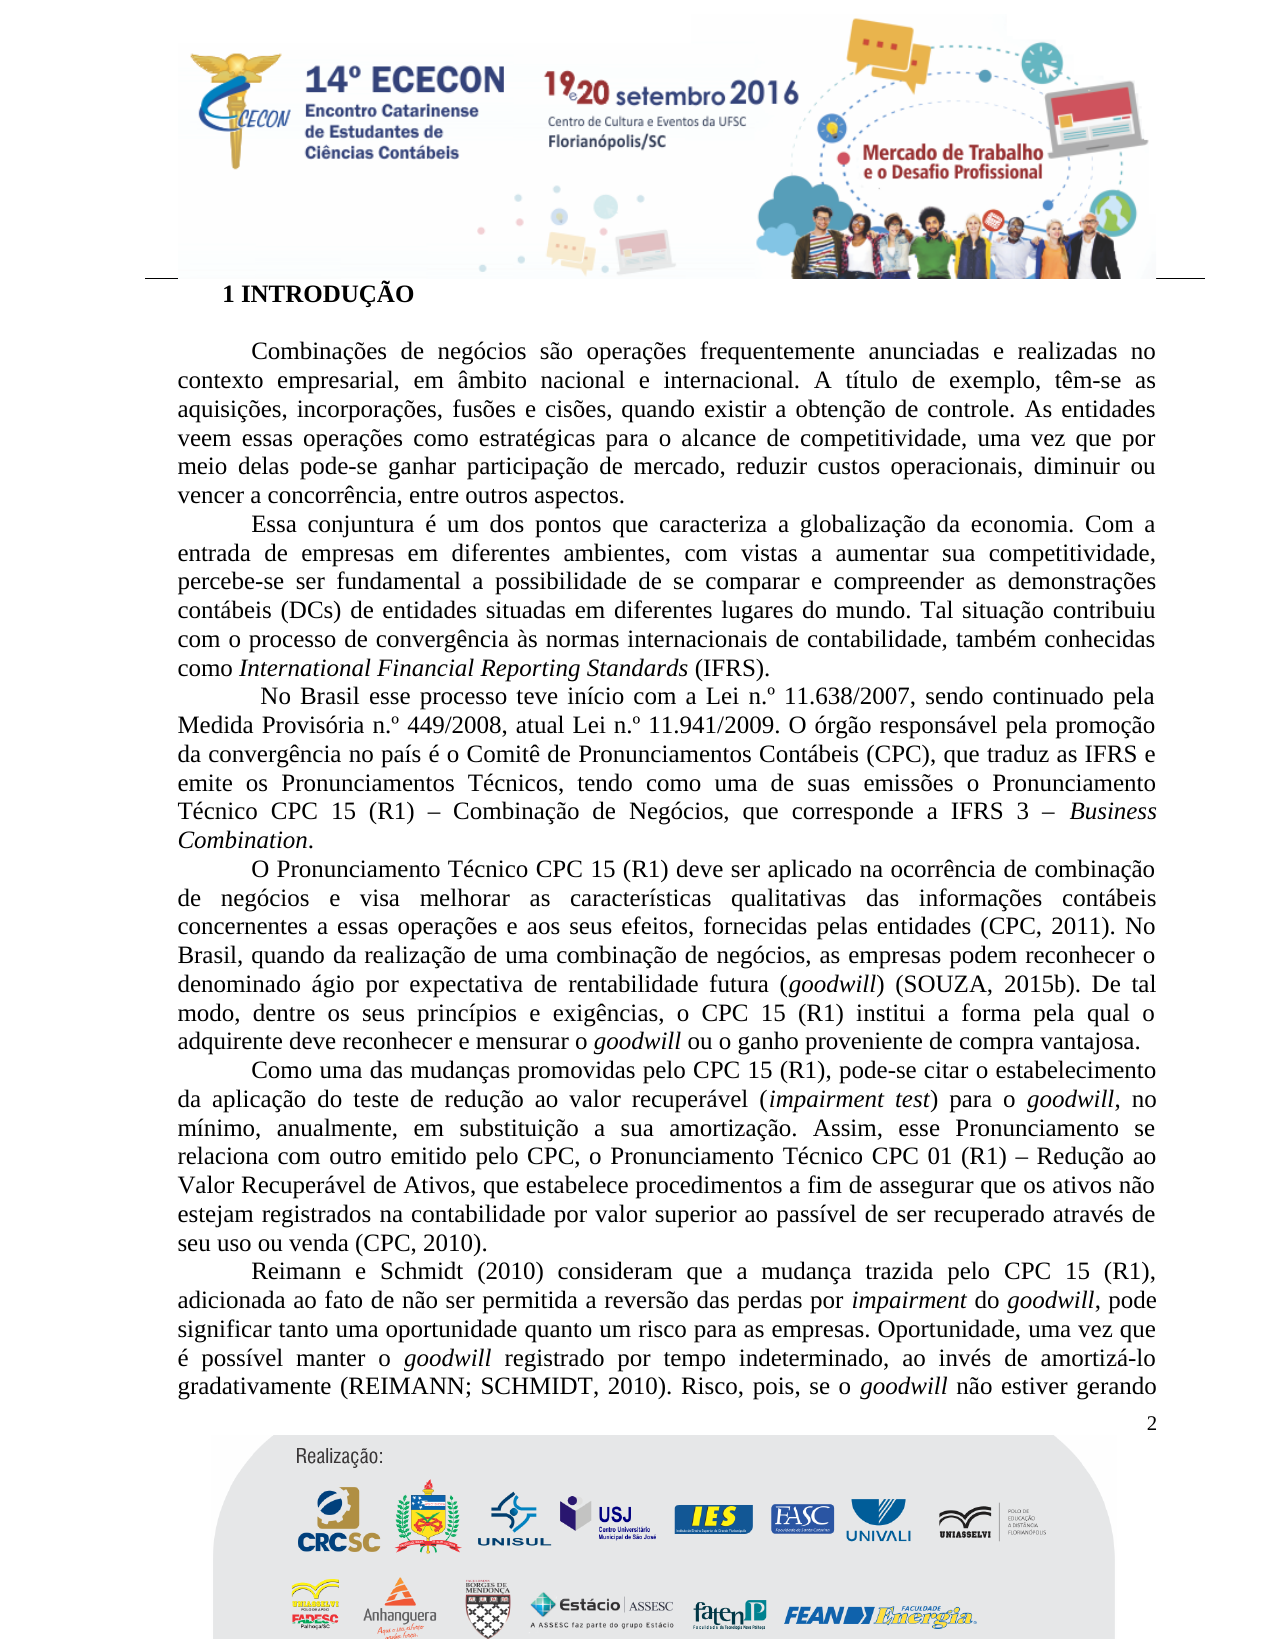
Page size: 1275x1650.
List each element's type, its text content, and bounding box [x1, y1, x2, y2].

picture [178, 14, 1157, 279]
text Essa conjuntura é um dos pontos que caracteriza a globalização da economia. Com a entrada de empresas em diferentes ambientes, com vistas a aumentar sua competitividade, percebe-se ser fundamental a possibilidade de se comparar e compreender as demonstrações contábeis (DCs) de entidades situadas em diferentes lugares do mundo. Tal situação contribuiu com o processo de convergência às normas internacionais de contabilidade, também conhecidas como International Financial Reporting Standards (IFRS). [177, 509, 1157, 681]
picture [206, 1435, 1128, 1639]
text Combinações de negócios são operações frequentemente anunciadas e realizadas no contexto empresarial, em âmbito nacional e internacional. A título de exemplo, têm-se as aquisições, incorporações, fusões e cisões, quando existir a obtenção de controle. As entidades veem essas operações como estratégicas para o alcance de competitividade, uma vez que por meio delas pode-se ganhar participação de mercado, reduzir custos operacionais, diminuir ou vencer a concorrência, entre outros aspectos. [177, 336, 1157, 509]
text O Pronunciamento Técnico CPC 15 (R1) deve ser aplicado na ocorrência de combinação de negócios e visa melhorar as características qualitativas das informações contábeis concernentes a essas operações e aos seus efeitos, fornecidas pelas entidades (CPC, 2011). No Brasil, quando da realização de uma combinação de negócios, as empresas podem reconhecer o denominado ágio por expectativa de rentabilidade futura (goodwill) (SOUZA, 2015b). De tal modo, dentre os seus princípios e exigências, o CPC 15 (R1) institui a forma pela qual o adquirente deve reconhecer e mensurar o goodwill ou o ganho proveniente de compra vantajosa. [177, 854, 1157, 1055]
text No Brasil esse processo teve início com a Lei n.º 11.638/2007, sendo continuado pela Medida Provisória n.º 449/2008, atual Lei n.º 11.941/2009. O órgão responsável pela promoção da convergência no país é o Comitê de Pronunciamentos Contábeis (CPC), que traduz as IFRS e emite os Pronunciamentos Técnicos, tendo como uma de suas emissões o Pronunciamento Técnico CPC 15 (R1) – Combinação de Negócios, que corresponde a IFRS 3 – Business Combination. [177, 681, 1157, 854]
text 1 INTRODUÇÃO [222, 279, 1157, 308]
text Como uma das mudanças promovidas pelo CPC 15 (R1), pode-se citar o estabelecimento da aplicação do teste de redução ao valor recuperável (impairment test) para o goodwill, no mínimo, anualmente, em substituição a sua amortização. Assim, esse Pronunciamento se relaciona com outro emitido pelo CPC, o Pronunciamento Técnico CPC 01 (R1) – Redução ao Valor Recuperável de Ativos, que estabelece procedimentos a fim de assegurar que os ativos não estejam registrados na contabilidade por valor superior ao passível de ser recuperado através de seu uso ou venda (CPC, 2010). [177, 1055, 1157, 1256]
